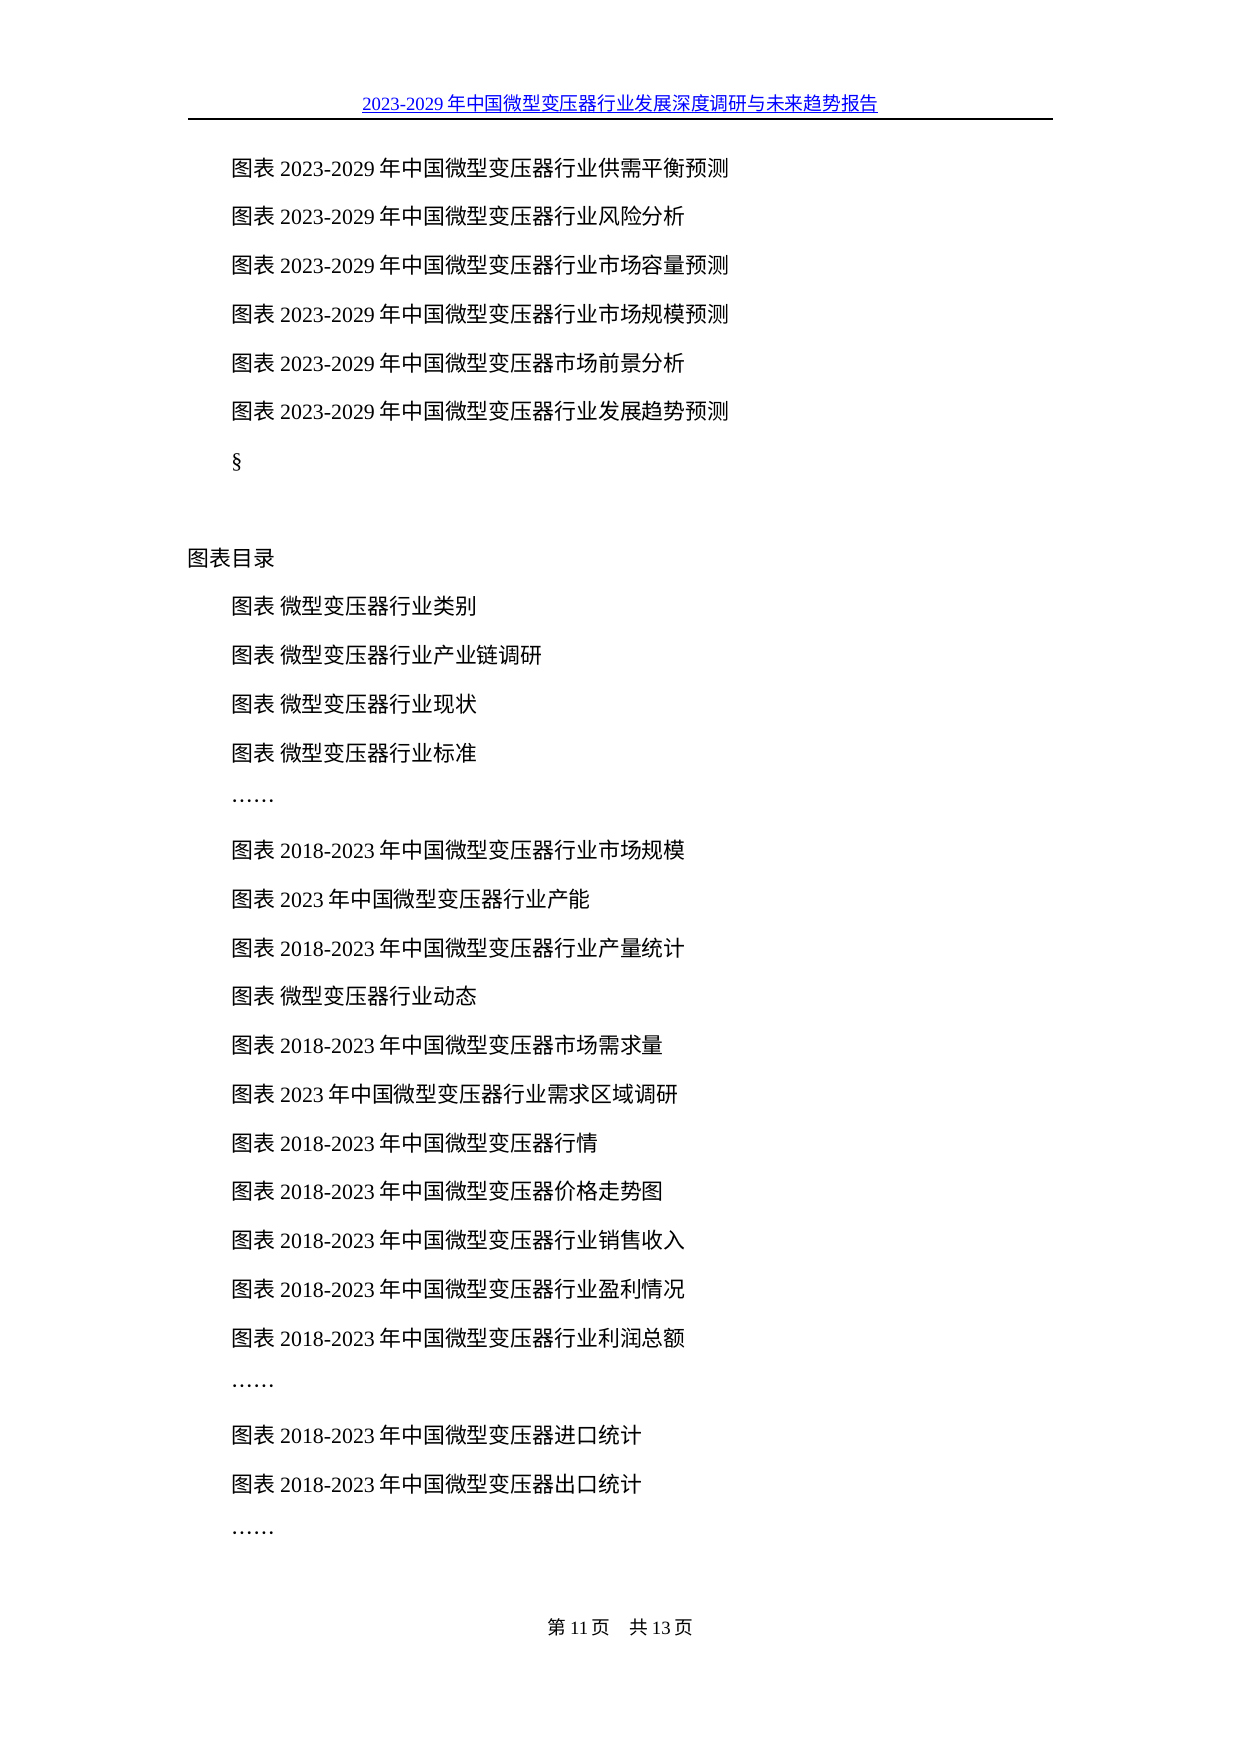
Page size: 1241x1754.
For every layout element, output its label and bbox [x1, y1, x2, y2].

text [187, 150, 1053, 1548]
